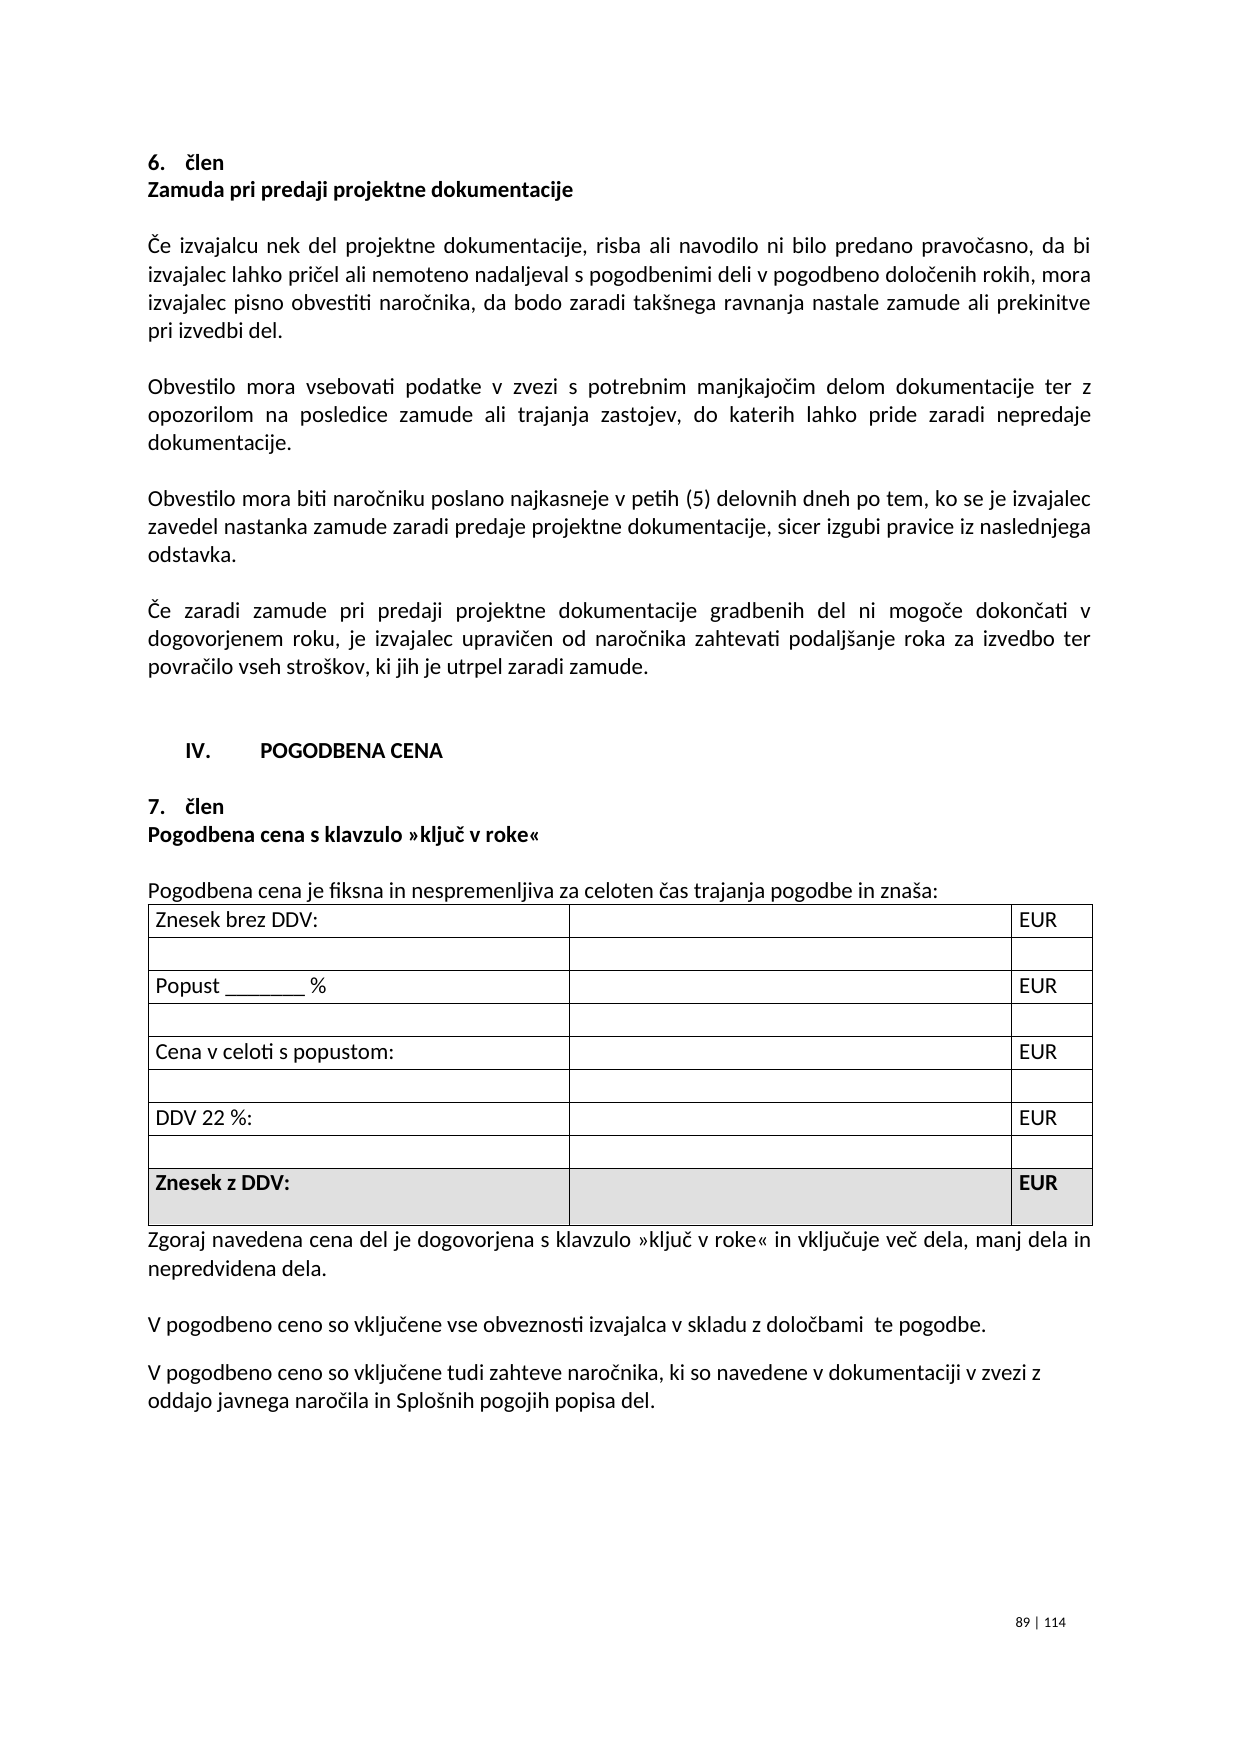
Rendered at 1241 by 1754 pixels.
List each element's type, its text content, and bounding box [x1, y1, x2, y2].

text V pogodbeno ceno so vključene vse obveznosti izvajalca v skladu z določbami te pogodbe. [148, 1310, 1093, 1338]
table_cell [1012, 1136, 1092, 1167]
table_cell EUR [1012, 971, 1092, 1003]
table_cell [570, 1103, 1011, 1134]
table_cell EUR [1012, 1103, 1092, 1134]
text V pogodbeno ceno so vključene tudi zahteve naročnika, ki so navedene v dokumentaciji v zvezi z oddajo javnega naročila in Splošnih pogojih popisa del. [148, 1358, 1093, 1414]
table_cell EUR [1012, 1037, 1092, 1069]
text Zgoraj navedena cena del je dogovorjena s klavzulo »ključ v roke« in vključuje več dela, manj dela in nepredvidena dela. [148, 1226, 1093, 1282]
list POGODBENA CENA [185, 736, 1093, 764]
table_cell [570, 1004, 1011, 1036]
table_cell [149, 1070, 569, 1102]
table_cell [149, 1136, 569, 1167]
table_cell [570, 971, 1011, 1003]
table_header Znesek brez DDV: [149, 905, 569, 937]
table_cell [570, 1169, 1011, 1224]
table_cell Popust _______ % [149, 971, 569, 1003]
text Pogodbena cena s klavzulo »ključ v roke« [148, 820, 1093, 848]
table_cell [149, 938, 569, 970]
text Pogodbena cena je fiksna in nespremenljiva za celoten čas trajanja pogodbe in znaša: [148, 876, 1093, 904]
table_cell Cena v celoti s popustom: [149, 1037, 569, 1069]
list člen [148, 148, 1093, 176]
text Zamuda pri predaji projektne dokumentacije [148, 176, 1093, 204]
table_header [570, 905, 1011, 937]
table_cell [570, 1070, 1011, 1102]
table_header EUR [1012, 905, 1092, 937]
text Če izvajalcu nek del projektne dokumentacije, risba ali navodilo ni bilo predano pravočasno, da bi izvajalec lahko pričel ali nemoteno nadaljeval s pogodbenimi deli v pogodbeno določenih rokih, mora izvajalec pisno obvestiti naročnika, da bodo zaradi takšnega ravnanja nastale zamude ali prekinitve pri izvedbi del. [148, 232, 1093, 344]
table_cell Znesek z DDV: [149, 1169, 569, 1224]
table_cell EUR [1012, 1169, 1092, 1224]
table_cell [1012, 1070, 1092, 1102]
table_cell [570, 938, 1011, 970]
table_cell [149, 1004, 569, 1036]
text Obvestilo mora vsebovati podatke v zvezi s potrebnim manjkajočim delom dokumentacije ter z opozorilom na posledice zamude ali trajanja zastojev, do katerih lahko pride zaradi nepredaje dokumentacije. [148, 372, 1093, 456]
table_cell [570, 1136, 1011, 1167]
table_cell [570, 1037, 1011, 1069]
table_cell DDV 22 %: [149, 1103, 569, 1134]
text Če zaradi zamude pri predaji projektne dokumentacije gradbenih del ni mogoče dokončati v dogovorjenem roku, je izvajalec upravičen od naročnika zahtevati podaljšanje roka za izvedbo ter povračilo vseh stroškov, ki jih je utrpel zaradi zamude. [148, 596, 1093, 680]
table_cell [1012, 938, 1092, 970]
table_cell [1012, 1004, 1092, 1036]
text Obvestilo mora biti naročniku poslano najkasneje v petih (5) delovnih dneh po tem, ko se je izvajalec zavedel nastanka zamude zaradi predaje projektne dokumentacije, sicer izgubi pravice iz naslednjega odstavka. [148, 484, 1093, 568]
list člen [148, 792, 1093, 820]
